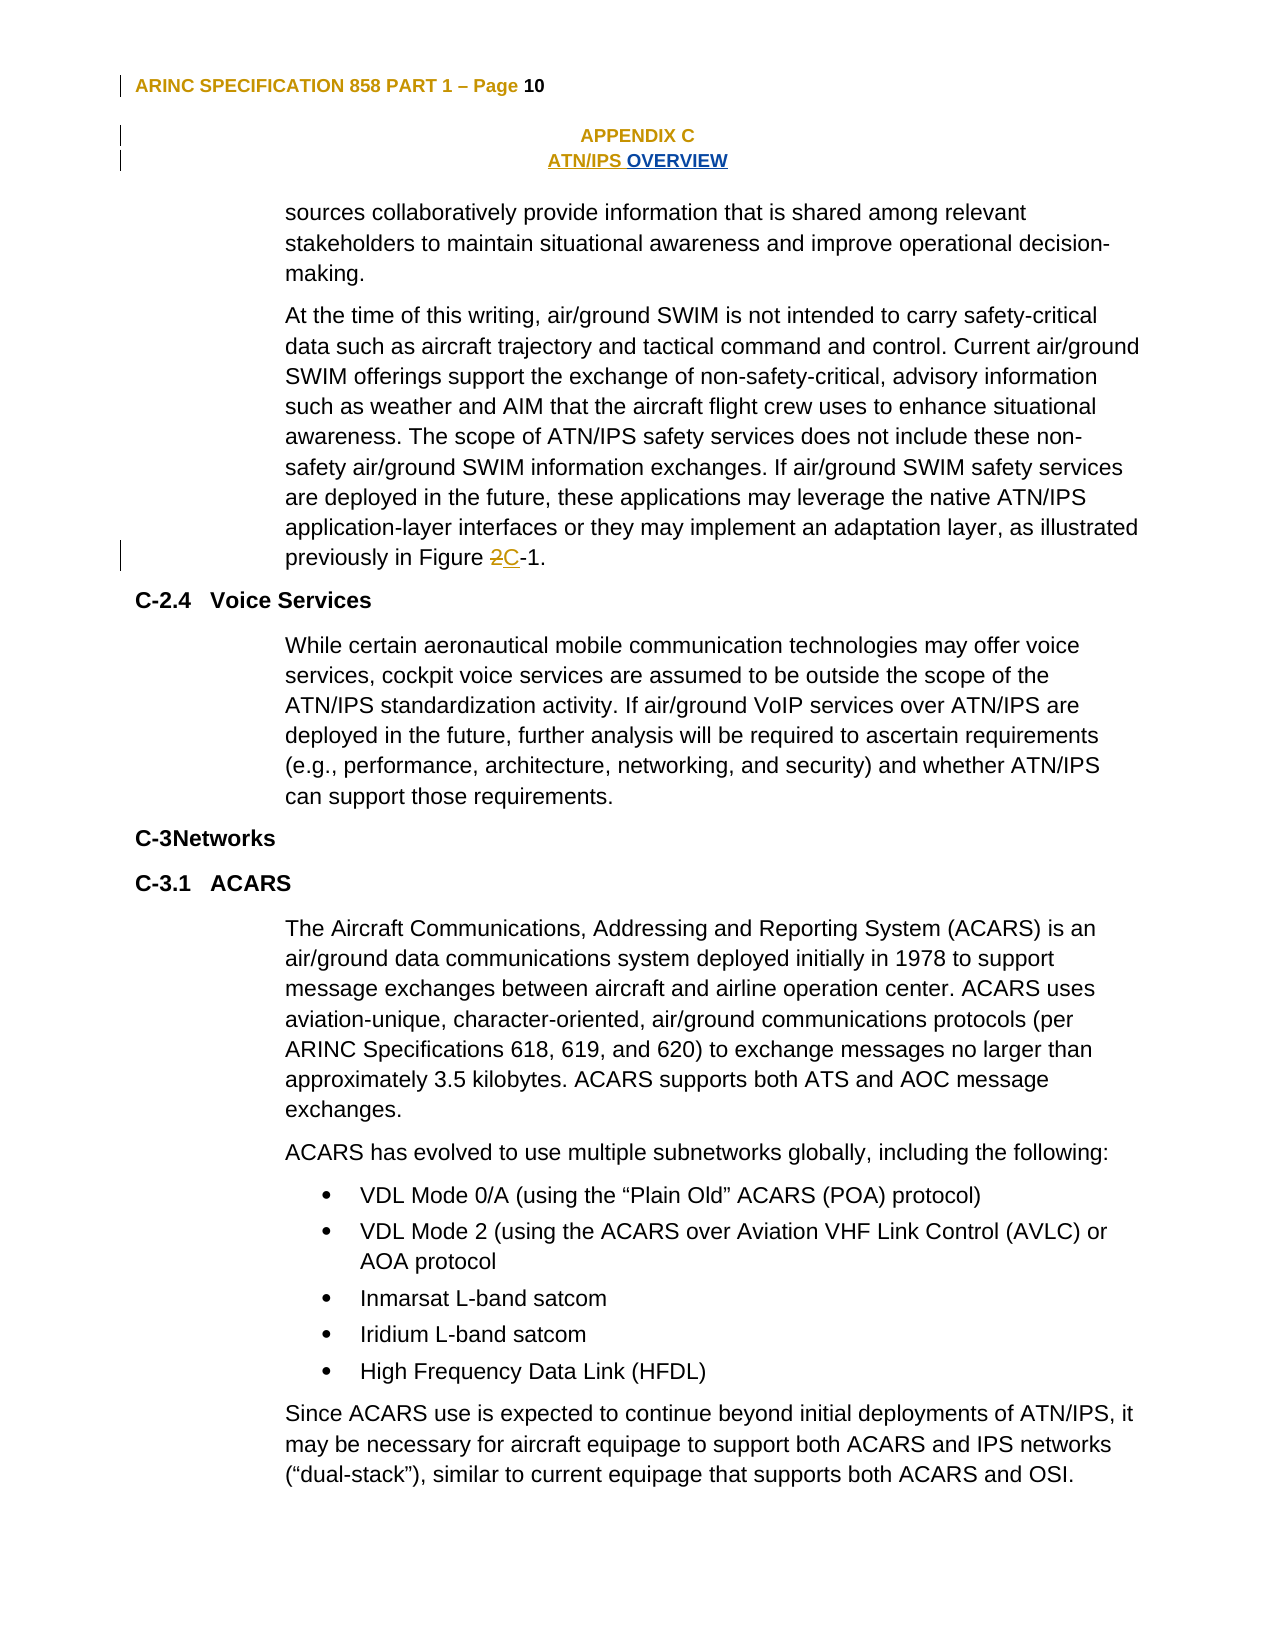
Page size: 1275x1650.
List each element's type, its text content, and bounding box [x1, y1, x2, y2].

text Networks [135, 825, 1140, 852]
text The Aircraft Communications, Addressing and Reporting System (ACARS) is an air/ground data communications system deployed initially in 1978 to support message exchanges between aircraft and airline operation center. ACARS uses aviation-unique, character-oriented, air/ground communications protocols (per ARINC Specifications 618, 619, and 620) to exchange messages no larger than approximately 3.5 kilobytes. ACARS supports both ATS and AOC message exchanges. [285, 915, 1140, 1123]
text While certain aeronautical mobile communication technologies may offer voice services, cockpit voice services are assumed to be outside the scope of the ATN/IPS standardization activity. If air/ground VoIP services over ATN/IPS are deployed in the future, further analysis will be required to ascertain requirements (e.g., performance, architecture, networking, and security) and whether ATN/IPS can support those requirements. [285, 632, 1140, 809]
text ACARS has evolved to use multiple subnetworks globally, including the following: [285, 1139, 1140, 1165]
text Inmarsat L-band satcom [322, 1285, 1140, 1311]
text High Frequency Data Link (HFDL) [322, 1358, 1140, 1384]
text VDL Mode 0/A (using the “Plain Old” ACARS (POA) protocol) [322, 1182, 1140, 1208]
text Since ACARS use is expected to continue beyond initial deployments of ATN/IPS, it may be necessary for aircraft equipage to support both ACARS and IPS networks (“dual-stack”), similar to current equipage that supports both ACARS and OSI. [285, 1400, 1140, 1487]
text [285, 199, 1140, 286]
text At the time of this writing, air/ground SWIM is not intended to carry safety-critical data such as aircraft trajectory and tactical command and control. Current air/ground SWIM offerings support the exchange of non-safety-critical, advisory information such as weather and AIM that the aircraft flight crew uses to enhance situational awareness. The scope of ATN/IPS safety services does not include these non-safety air/ground SWIM information exchanges. If air/ground SWIM safety services are deployed in the future, these applications may leverage the native ATN/IPS application-layer interfaces or they may implement an adaptation layer, as illustrated previously in Figure -1. [285, 302, 1140, 571]
text Voice Services [135, 587, 1140, 613]
text VDL Mode 2 (using the ACARS over Aviation VHF Link Control (AVLC) or AOA protocol [322, 1218, 1140, 1275]
text Iridium L-band satcom [322, 1321, 1140, 1348]
text ACARS [135, 870, 1140, 897]
